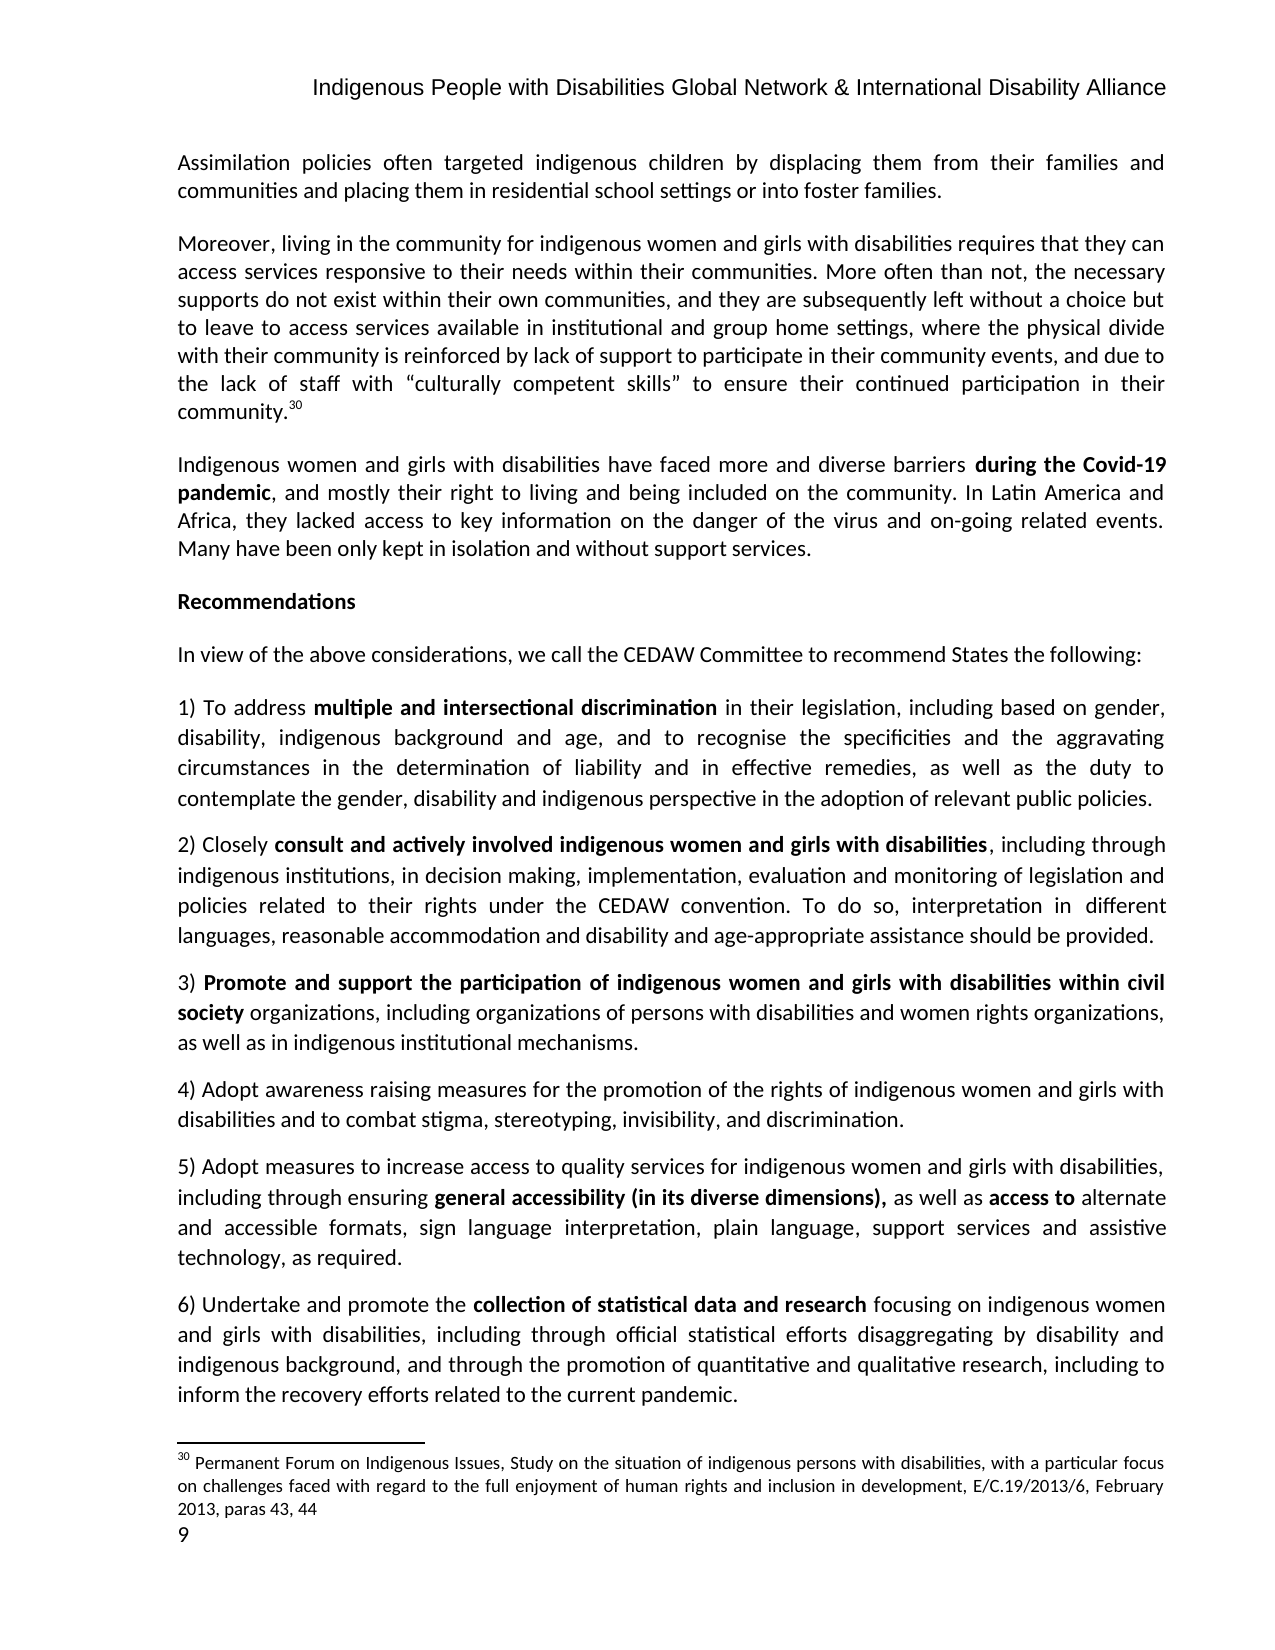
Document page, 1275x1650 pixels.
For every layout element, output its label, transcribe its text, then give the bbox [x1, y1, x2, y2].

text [177, 148, 1167, 204]
text 4) Adopt awareness raising measures for the promotion of the rights of indigenous women and girls with disabilities and to combat stigma, stereotyping, invisibility, and discrimination. [177, 1075, 1167, 1133]
text 6) Undertake and promote the collection of statistical data and research focusing on indigenous women and girls with disabilities, including through official statistical efforts disaggregating by disability and indigenous background, and through the promotion of quantitative and qualitative research, including to inform the recovery efforts related to the current pandemic. [177, 1290, 1167, 1408]
text Moreover, living in the community for indigenous women and girls with disabilities requires that they can access services responsive to their needs within their communities. More often than not, the necessary supports do not exist within their own communities, and they are subsequently left without a choice but to leave to access services available in institutional and group home settings, where the physical divide with their community is reinforced by lack of support to participate in their community events, and due to the lack of staff with “culturally competent skills” to ensure their continued participation in their community. [177, 229, 1167, 425]
text Recommendations [177, 587, 1167, 615]
text 3) Promote and support the participation of indigenous women and girls with disabilities within civil society organizations, including organizations of persons with disabilities and women rights organizations, as well as in indigenous institutional mechanisms. [177, 968, 1167, 1056]
text In view of the above considerations, we call the CEDAW Committee to recommend States the following: [177, 640, 1167, 668]
text 1) To address multiple and intersectional discrimination in their legislation, including based on gender, disability, indigenous background and age, and to recognise the specificities and the aggravating circumstances in the determination of liability and in effective remedies, as well as the duty to contemplate the gender, disability and indigenous perspective in the adoption of relevant public policies. [177, 693, 1167, 812]
text Indigenous women and girls with disabilities have faced more and diverse barriers during the Covid-19 pandemic, and mostly their right to living and being included on the community. In Latin America and Africa, they lacked access to key information on the danger of the virus and on-going related events. Many have been only kept in isolation and without support services. [177, 450, 1167, 562]
text 2) Closely consult and actively involved indigenous women and girls with disabilities, including through indigenous institutions, in decision making, implementation, evaluation and monitoring of legislation and policies related to their rights under the CEDAW convention. To do so, interpretation in different languages, reasonable accommodation and disability and age-appropriate assistance should be provided. [177, 831, 1167, 949]
text 5) Adopt measures to increase access to quality services for indigenous women and girls with disabilities, including through ensuring general accessibility (in its diverse dimensions), as well as access to alternate and accessible formats, sign language interpretation, plain language, support services and assistive technology, as required. [177, 1152, 1167, 1271]
